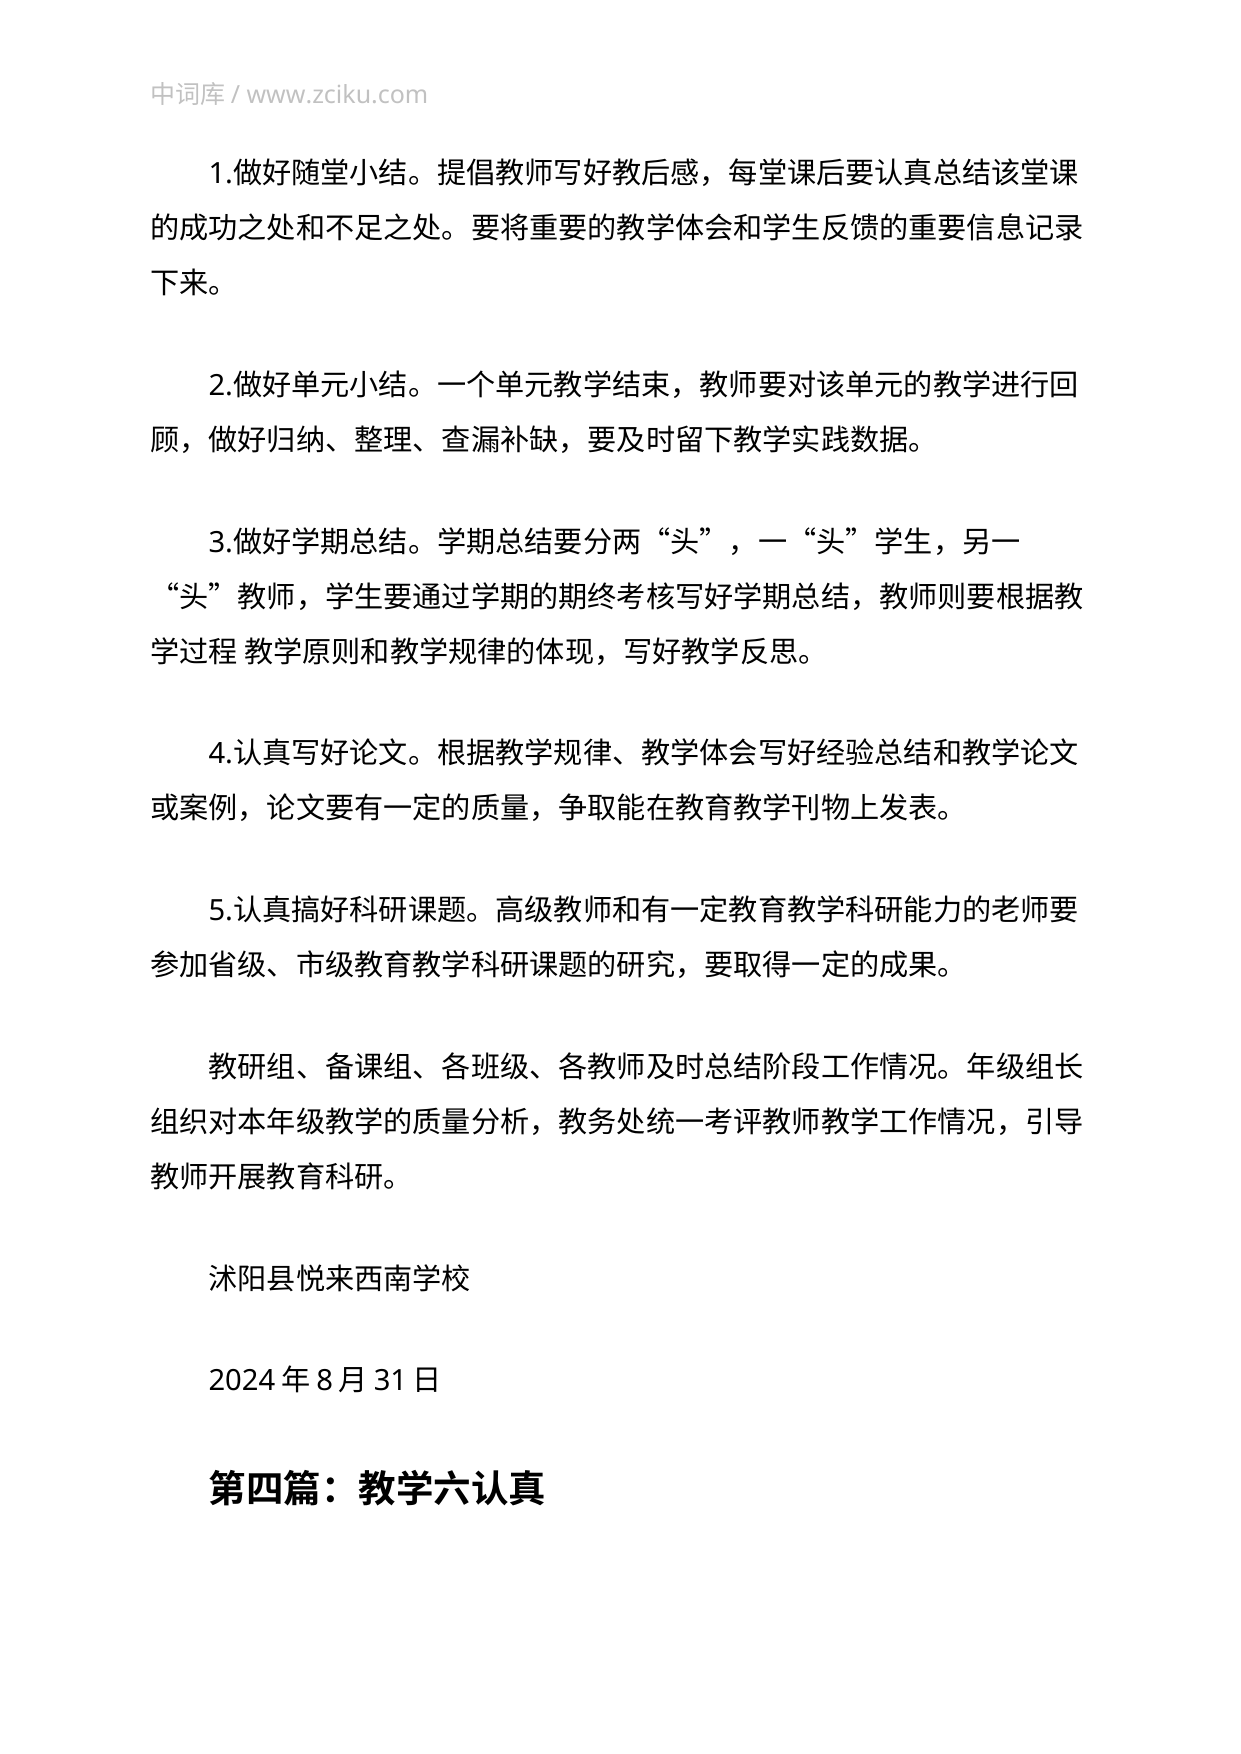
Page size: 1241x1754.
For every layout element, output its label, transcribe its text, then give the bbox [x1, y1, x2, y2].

text 4.认真写好论文。根据教学规律、教学体会写好经验总结和教学论文或案例，论文要有一定的质量，争取能在教育教学刊物上发表。 [150, 730, 1090, 827]
text 沭阳县悦来西南学校 [150, 1255, 1090, 1297]
text 5.认真搞好科研课题。高级教师和有一定教育教学科研能力的老师要参加省级、市级教育教学科研课题的研究，要取得一定的成果。 [150, 887, 1090, 984]
text 第四篇：教学六认真 [150, 1459, 1090, 1513]
text 3.做好学期总结。学期总结要分两“头”，一“头”学生，另一“头”教师，学生要通过学期的期终考核写好学期总结，教师则要根据教学过程 教学原则和教学规律的体现，写好教学反思。 [150, 518, 1090, 671]
text 教研组、备课组、各班级、各教师及时总结阶段工作情况。年级组长组织对本年级教学的质量分析，教务处统一考评教师教学工作情况，引导教师开展教育科研。 [150, 1044, 1090, 1196]
text 2024年8月31日 [150, 1357, 1090, 1399]
text 2.做好单元小结。一个单元教学结束，教师要对该单元的教学进行回顾，做好归纳、整理、查漏补缺，要及时留下教学实践数据。 [150, 362, 1090, 459]
text 1.做好随堂小结。提倡教师写好教后感，每堂课后要认真总结该堂课的成功之处和不足之处。要将重要的教学体会和学生反馈的重要信息记录下来。 [150, 150, 1090, 302]
